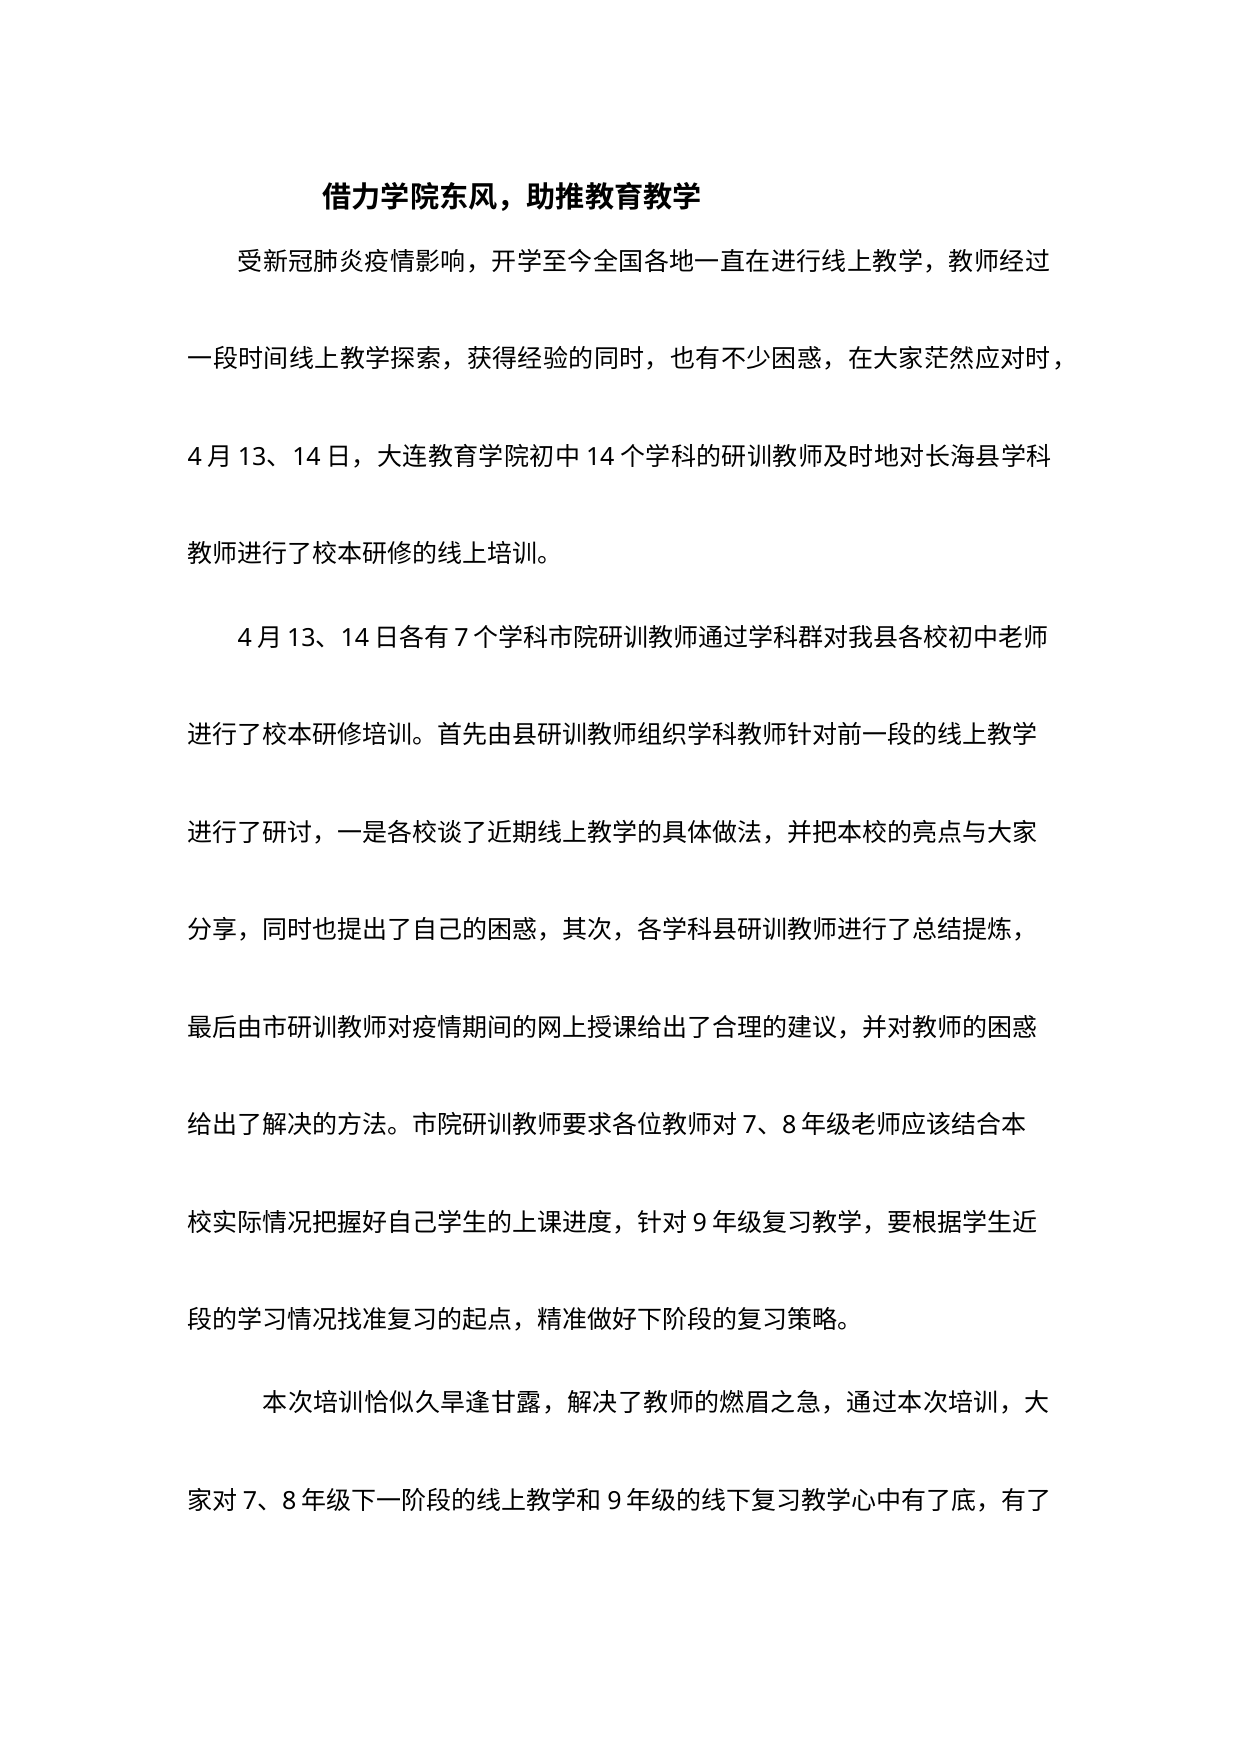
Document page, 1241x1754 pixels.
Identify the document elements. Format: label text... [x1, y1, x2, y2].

text 4月13、14日各有7个学科市院研训教师通过学科群对我县各校初中老师进行了校本研修培训。首先由县研训教师组织学科教师针对前一段的线上教学进行了研讨，一是各校谈了近期线上教学的具体做法，并把本校的亮点与大家分享，同时也提出了自己的困惑，其次，各学科县研训教师进行了总结提炼，最后由市研训教师对疫情期间的网上授课给出了合理的建议，并对教师的困惑给出了解决的方法。市院研训教师要求各位教师对7、8年级老师应该结合本校实际情况把握好自己学生的上课进度，针对9年级复习教学，要根据学生近段的学习情况找准复习的起点，精准做好下阶段的复习策略。 [187, 603, 1050, 1350]
text 受新冠肺炎疫情影响，开学至今全国各地一直在进行线上教学，教师经过一段时间线上教学探索，获得经验的同时，也有不少困惑，在大家茫然应对时，4月13、14日，大连教育学院初中14个学科的研训教师及时地对长海县学科教师进行了校本研修的线上培训。 [187, 227, 1053, 584]
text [187, 1368, 1053, 1531]
text 借力学院东风，助推教育教学 [187, 162, 1053, 227]
